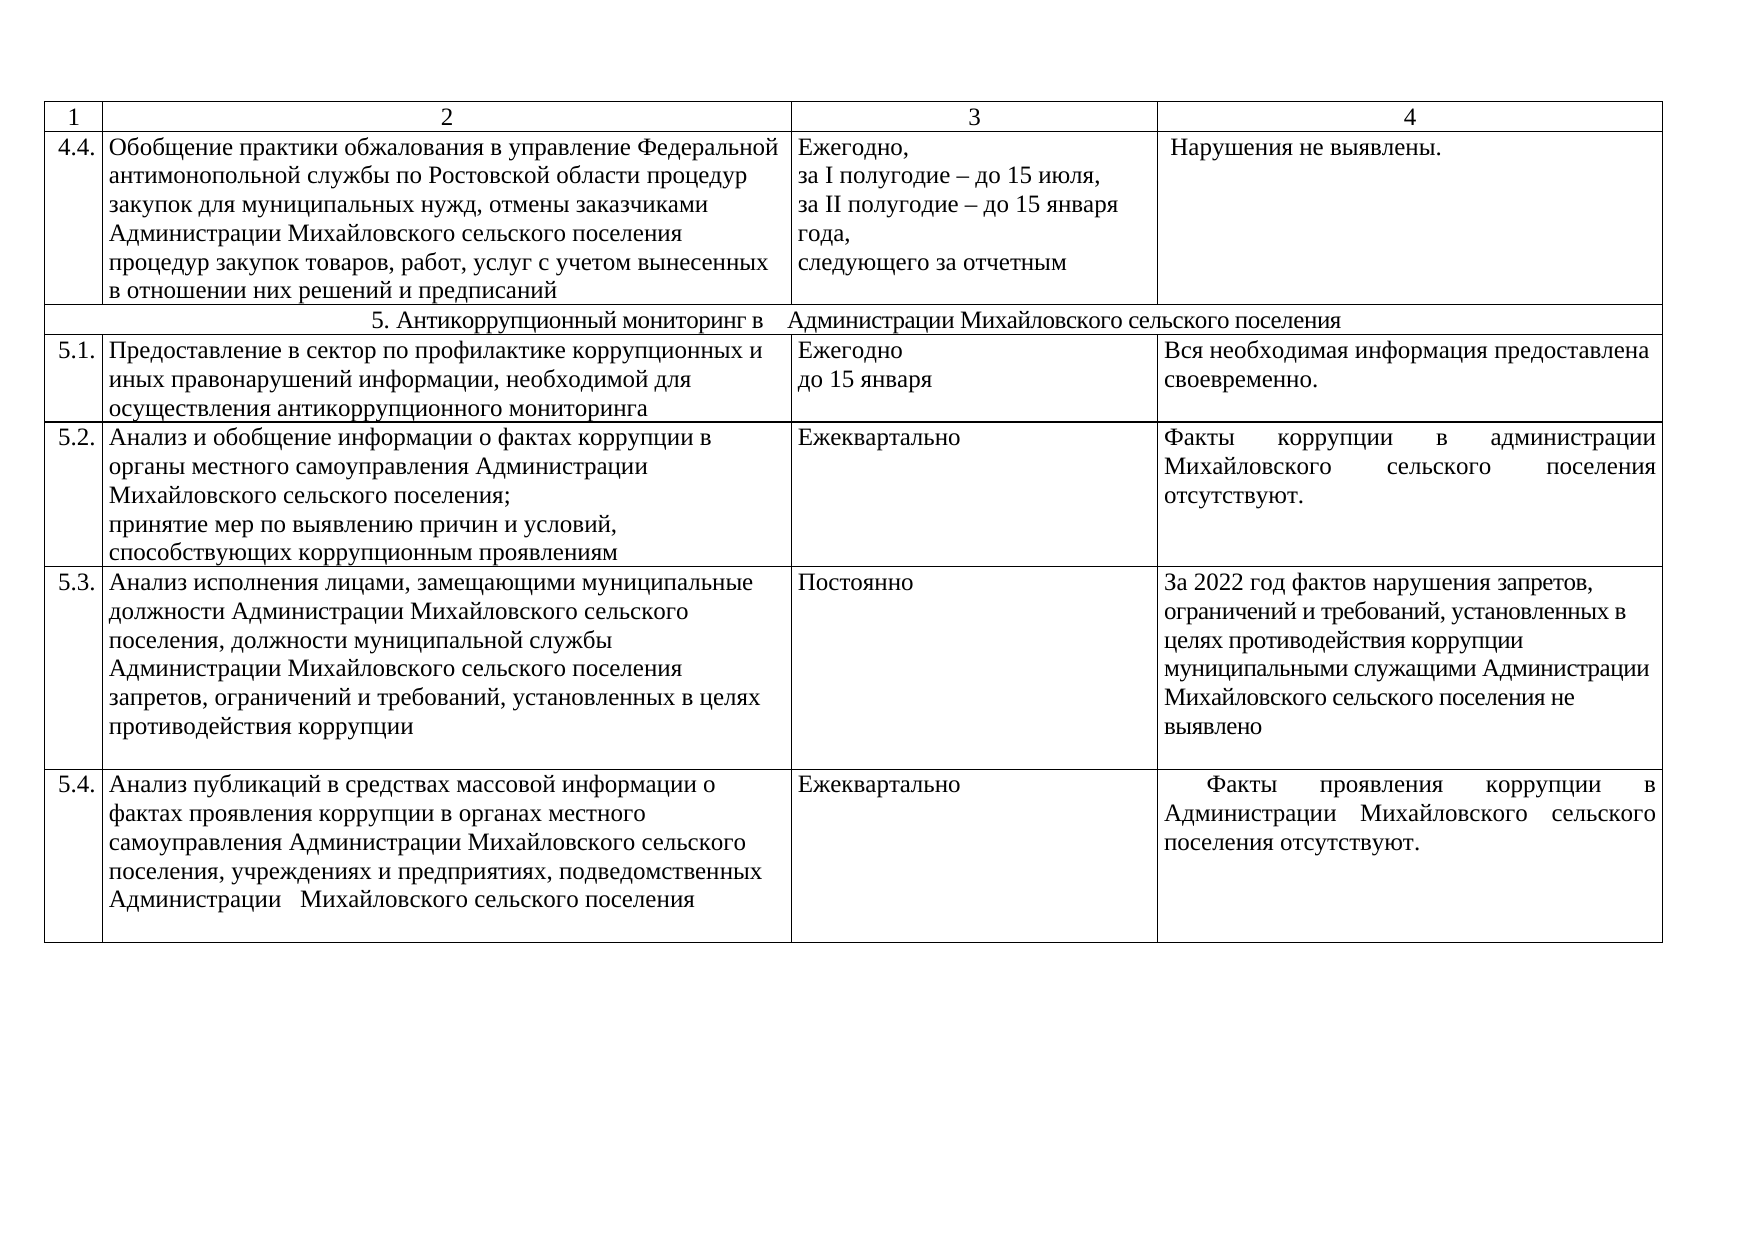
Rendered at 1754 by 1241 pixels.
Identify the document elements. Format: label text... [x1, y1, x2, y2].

table_cell 4.4. [45, 132, 102, 304]
table_cell Предоставление в сектор по профилактике коррупционных и иных правонарушений информации, необходимой для осуществления антикоррупционного мониторинга [103, 335, 791, 421]
table_cell Анализ публикаций в средствах массовой информации о фактах проявления коррупции в органах местного самоуправления Администрации Михайловского сельского поселения, учреждениях и предприятиях, подведомственных Администрации Михайловского сельского поселения [103, 770, 791, 942]
table_header 1 [45, 102, 102, 131]
table_header 2 [103, 102, 791, 131]
table_cell 5. Антикоррупционный мониторинг в Администрации Михайловского сельского поселения [45, 305, 1662, 334]
table_header 4 [1158, 102, 1662, 131]
table_cell За 2022 год фактов нарушения запретов, ограничений и требований, установленных в целях противодействия коррупции муниципальными служащими Администрации Михайловского сельского поселения не выявлено [1158, 567, 1662, 768]
table_cell Обобщение практики обжалования в управление Федеральной антимонопольной службы по Ростовской области процедур закупок для муниципальных нужд, отмены заказчиками Администрации Михайловского сельского поселения процедур закупок товаров, работ, услуг с учетом вынесенных в отношении них решений и предписаний [103, 132, 791, 304]
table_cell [792, 132, 1157, 304]
table_cell Анализ исполнения лицами, замещающими муниципальные должности Администрации Михайловского сельского поселения, должности муниципальной службы Администрации Михайловского сельского поселения запретов, ограничений и требований, установленных в целях противодействия коррупции [103, 567, 791, 768]
table_cell Ежеквартально [792, 770, 1157, 942]
table_cell 5.1. [45, 335, 102, 421]
table_cell Факты коррупции в администрации Михайловского сельского поселения отсутствуют. [1158, 423, 1662, 566]
table_cell Анализ и обобщение информации о фактах коррупции в органы местного самоуправления Администрации Михайловского сельского поселения; принятие мер по выявлению причин и условий, способствующих коррупционным проявлениям [103, 423, 791, 566]
table_cell Постоянно [792, 567, 1157, 768]
table_cell Ежегодно до 15 января [792, 335, 1157, 421]
table_cell 5.3. [45, 567, 102, 768]
table_cell 5.2. [45, 423, 102, 566]
table_cell Вся необходимая информация предоставлена своевременно. [1158, 335, 1662, 421]
table_cell Ежеквартально [792, 423, 1157, 566]
table_cell Факты проявления коррупции в Администрации Михайловского сельского поселения отсутствуют. [1158, 770, 1662, 942]
table_cell 5.4. [45, 770, 102, 942]
table_cell Нарушения не выявлены. [1158, 132, 1662, 304]
table_header 3 [792, 102, 1157, 131]
